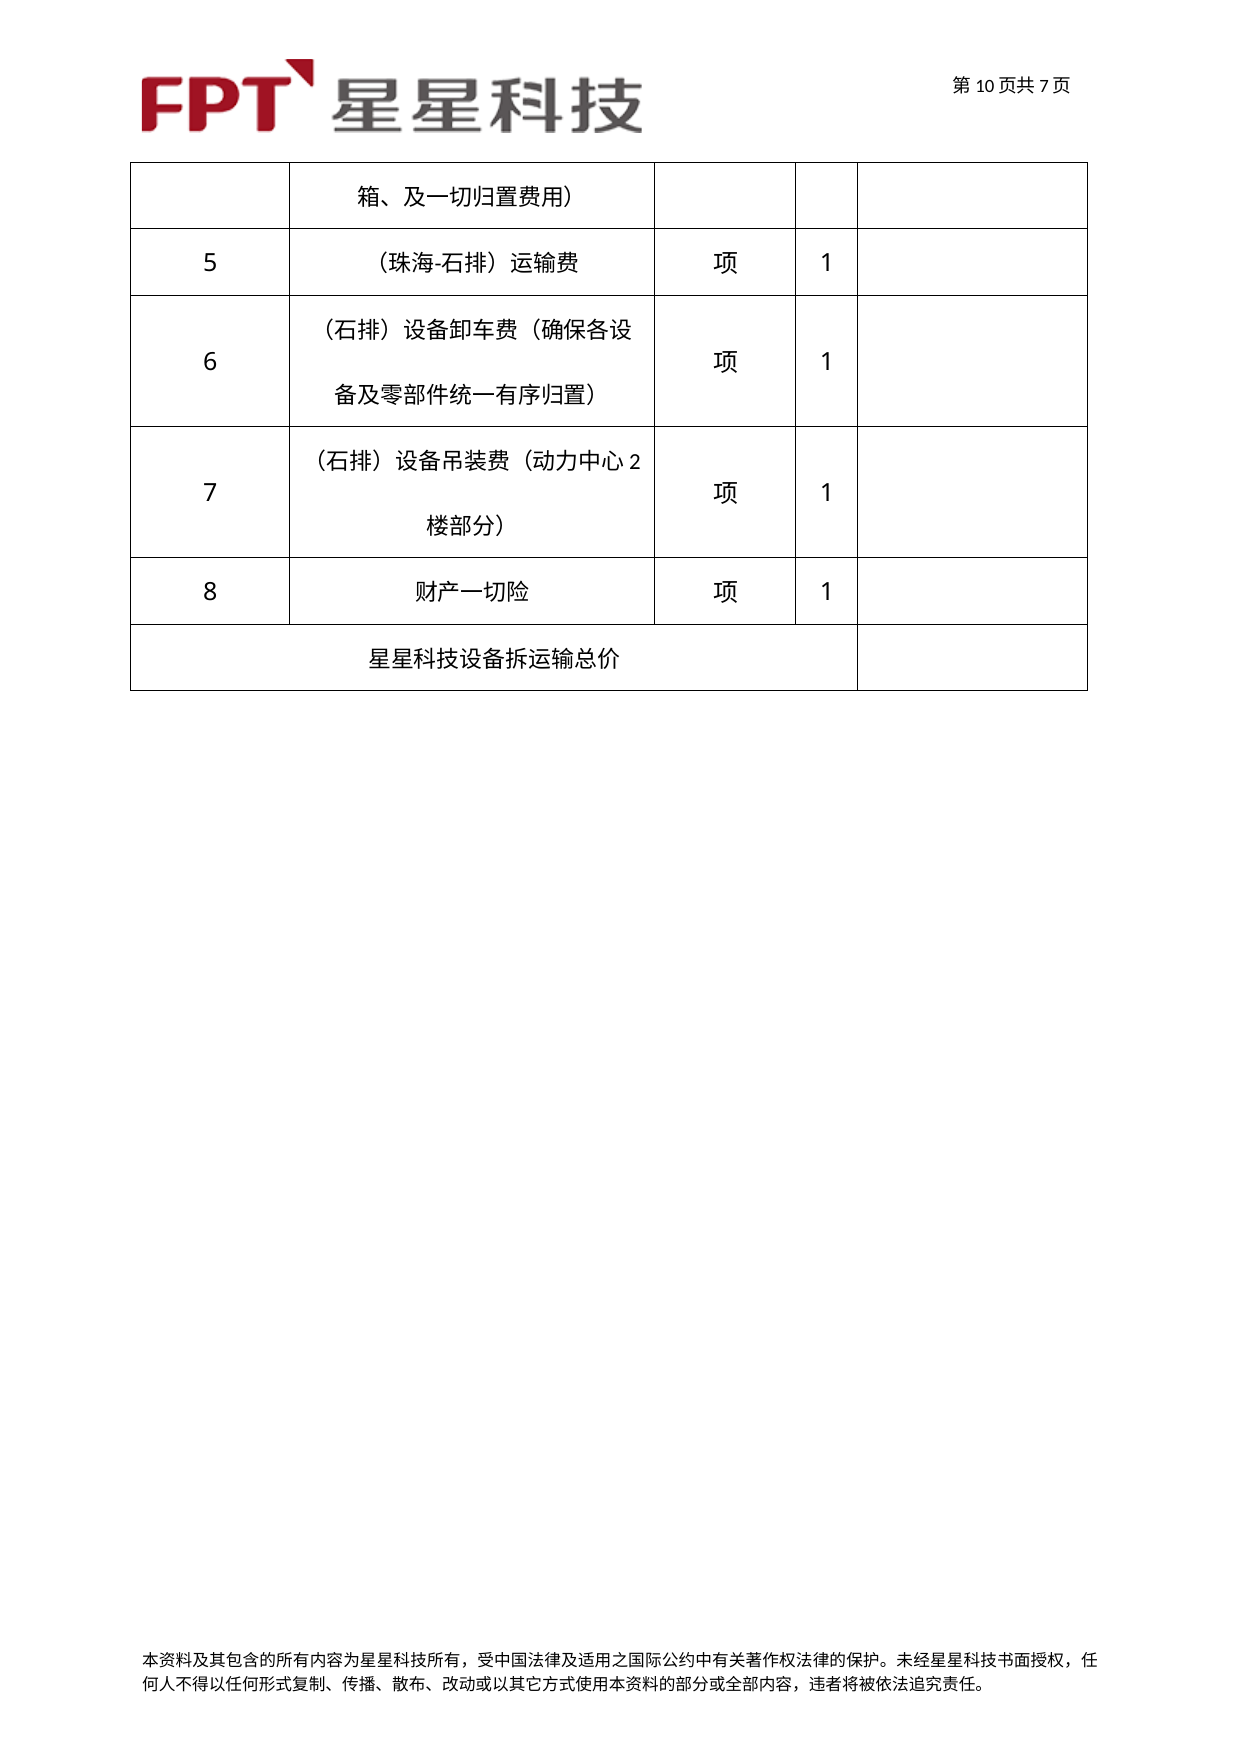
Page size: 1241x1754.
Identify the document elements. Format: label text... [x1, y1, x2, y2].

table_cell [858, 625, 1087, 690]
table_cell 1 [796, 427, 857, 557]
table_cell 1 [796, 229, 857, 295]
table_cell [858, 229, 1087, 295]
table_cell 星星科技设备拆运输总价 [131, 625, 857, 690]
table_cell 7 [131, 427, 289, 557]
table_cell 项 [655, 427, 795, 557]
table_cell 项 [655, 229, 795, 295]
table_cell 财产一切险 [290, 558, 654, 624]
table_cell （珠海-石排）运输费 [290, 229, 654, 295]
table_cell 6 [131, 296, 289, 426]
table_cell （石排）设备吊装费（动力中心2楼部分） [290, 427, 654, 557]
table_cell [858, 296, 1087, 426]
table_cell 1 [796, 163, 857, 228]
table_cell [858, 558, 1087, 624]
table_cell （石排）设备卸车费（确保各设备及零部件统一有序归置） [290, 296, 654, 426]
table_cell [858, 427, 1087, 557]
table_cell 1 [796, 558, 857, 624]
table_cell 项 [655, 163, 795, 228]
table_cell 项 [655, 558, 795, 624]
table_cell 5 [131, 229, 289, 295]
picture [141, 59, 642, 133]
table_cell 项 [655, 296, 795, 426]
table_cell 8 [131, 558, 289, 624]
table_cell [858, 163, 1087, 228]
table_cell 1 [796, 296, 857, 426]
table_cell 4 [131, 163, 289, 228]
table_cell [290, 163, 654, 228]
